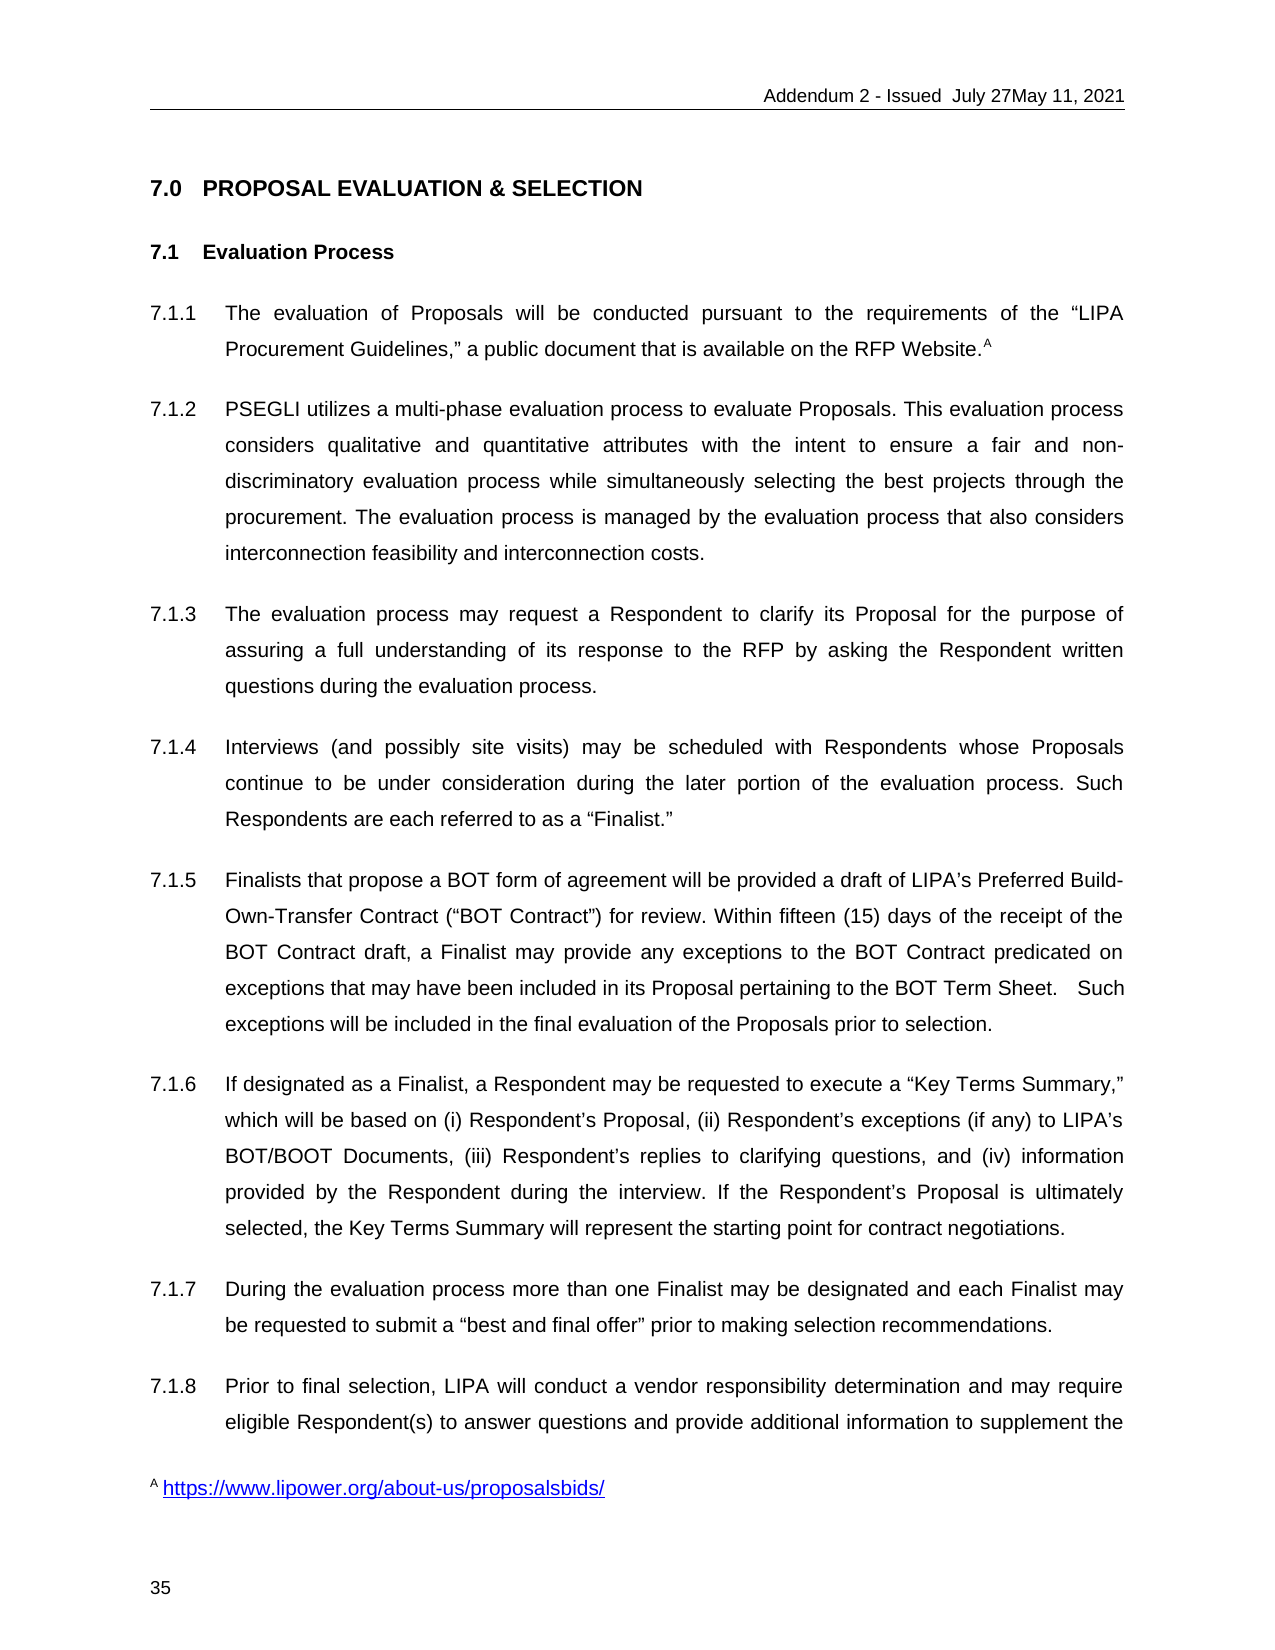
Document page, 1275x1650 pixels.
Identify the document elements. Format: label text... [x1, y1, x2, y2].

subtitle PSEGLI utilizes a multi-phase evaluation process to evaluate Proposals. This evaluation process considers qualitative and quantitative attributes with the intent to ensure a fair and non-discriminatory evaluation process while simultaneously selecting the best projects through the procurement. The evaluation process is managed by the evaluation process that also considers interconnection feasibility and interconnection costs. [150, 397, 1125, 565]
subtitle If designated as a Finalist, a Respondent may be requested to execute a “Key Terms Summary,” which will be based on (i) Respondent’s Proposal, (ii) Respondent’s exceptions (if any) to LIPA’s BOT/BOOT Documents, (iii) Respondent’s replies to clarifying questions, and (iv) information provided by the Respondent during the interview. If the Respondent’s Proposal is ultimately selected, the Key Terms Summary will represent the starting point for contract negotiations. [150, 1072, 1125, 1240]
subtitle The evaluation process may request a Respondent to clarify its Proposal for the purpose of assuring a full understanding of its response to the RFP by asking the Respondent written questions during the evaluation process. [150, 602, 1125, 698]
subtitle The evaluation of Proposals will be conducted pursuant to the requirements of the “LIPA Procurement Guidelines,” a public document that is available on the RFP Website. [150, 300, 1125, 360]
subtitle Interviews (and possibly site visits) may be scheduled with Respondents whose Proposals continue to be under consideration during the later portion of the evaluation process. Such Respondents are each referred to as a “Finalist.” [150, 735, 1125, 831]
subtitle Proposal Evaluation & Selection [150, 175, 1125, 201]
subtitle Evaluation Process [150, 239, 1125, 263]
subtitle Finalists that propose a BOT form of agreement will be provided a draft of LIPA’s Preferred Build-Own-Transfer Contract (“BOT Contract”) for review. Within fifteen (15) days of the receipt of the BOT Contract draft, a Finalist may provide any exceptions to the BOT Contract predicated on exceptions that may have been included in its Proposal pertaining to the BOT Term Sheet. Such exceptions will be included in the final evaluation of the Proposals prior to selection. [150, 868, 1125, 1035]
subtitle During the evaluation process more than one Finalist may be designated and each Finalist may be requested to submit a “best and final offer” prior to making selection recommendations. [150, 1277, 1125, 1337]
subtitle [150, 1374, 1125, 1434]
